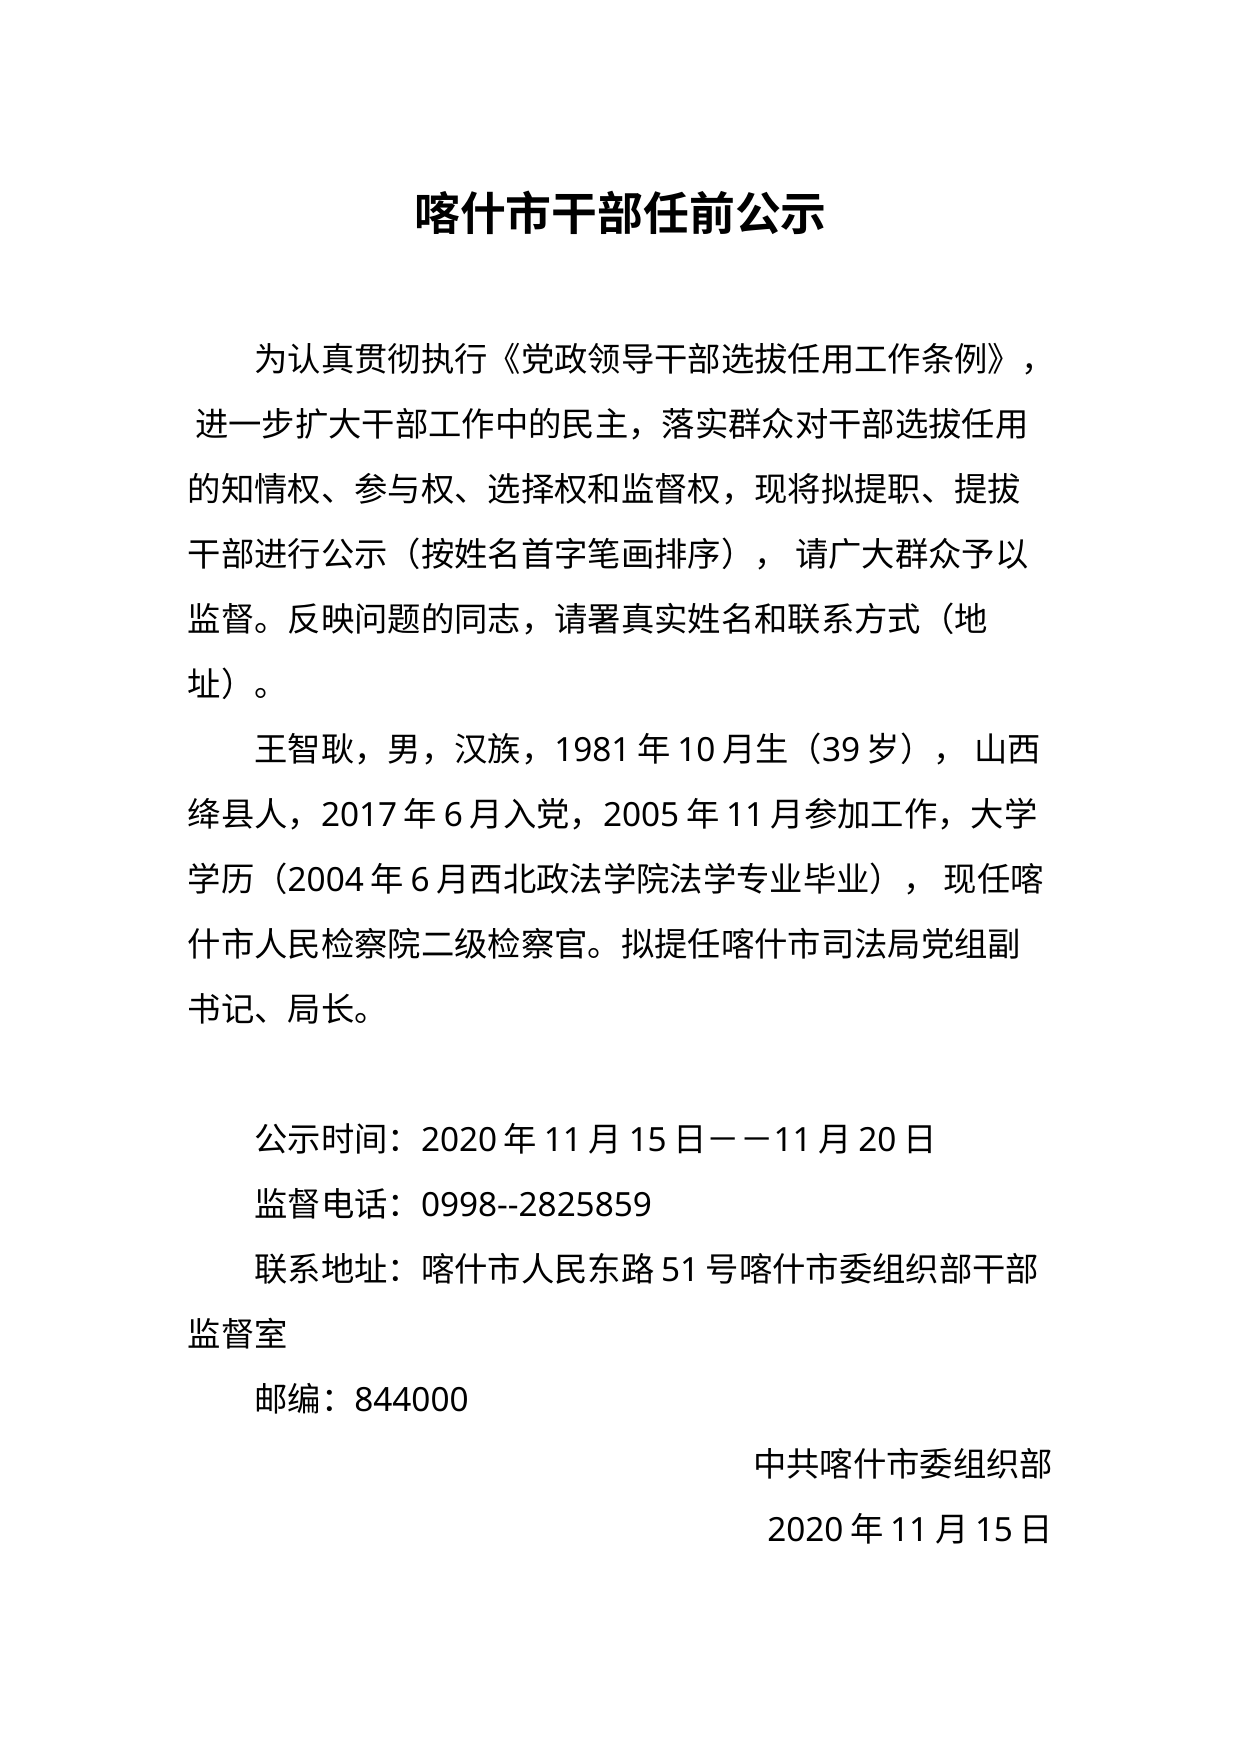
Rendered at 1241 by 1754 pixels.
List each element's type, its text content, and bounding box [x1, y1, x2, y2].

text 监督室 [187, 1299, 1053, 1364]
text 邮编：844000 [187, 1364, 1053, 1429]
text 中共喀什市委组织部 [187, 1429, 1053, 1494]
text 联系地址：喀什市人民东路51号喀什市委组织部干部 [187, 1234, 1053, 1299]
text 公示时间：2020年11月15日－－11月20日 [187, 1104, 1053, 1169]
text 2020年11月15日 [187, 1494, 1053, 1559]
text 监督电话：0998--2825859 [187, 1169, 1053, 1234]
text 王智耿，男，汉族，1981年10月生（39岁）， 山西绛县人，2017年6月入党，2005年11月参加工作，大学学历（2004年6月西北政法学院法学专业毕业）， 现任喀什市人民检察院二级检察官。拟提任喀什市司法局党组副书记、局长。 [187, 714, 1053, 1039]
text 为认真贯彻执行《党政领导干部选拔任用工作条例》， 进一步扩大干部工作中的民主，落实群众对干部选拔任用的知情权、参与权、选择权和监督权，现将拟提职、提拔干部进行公示（按姓名首字笔画排序）， 请广大群众予以监督。反映问题的同志，请署真实姓名和联系方式（地址）。 [187, 324, 1053, 714]
text 喀什市干部任前公示 [187, 162, 1053, 259]
